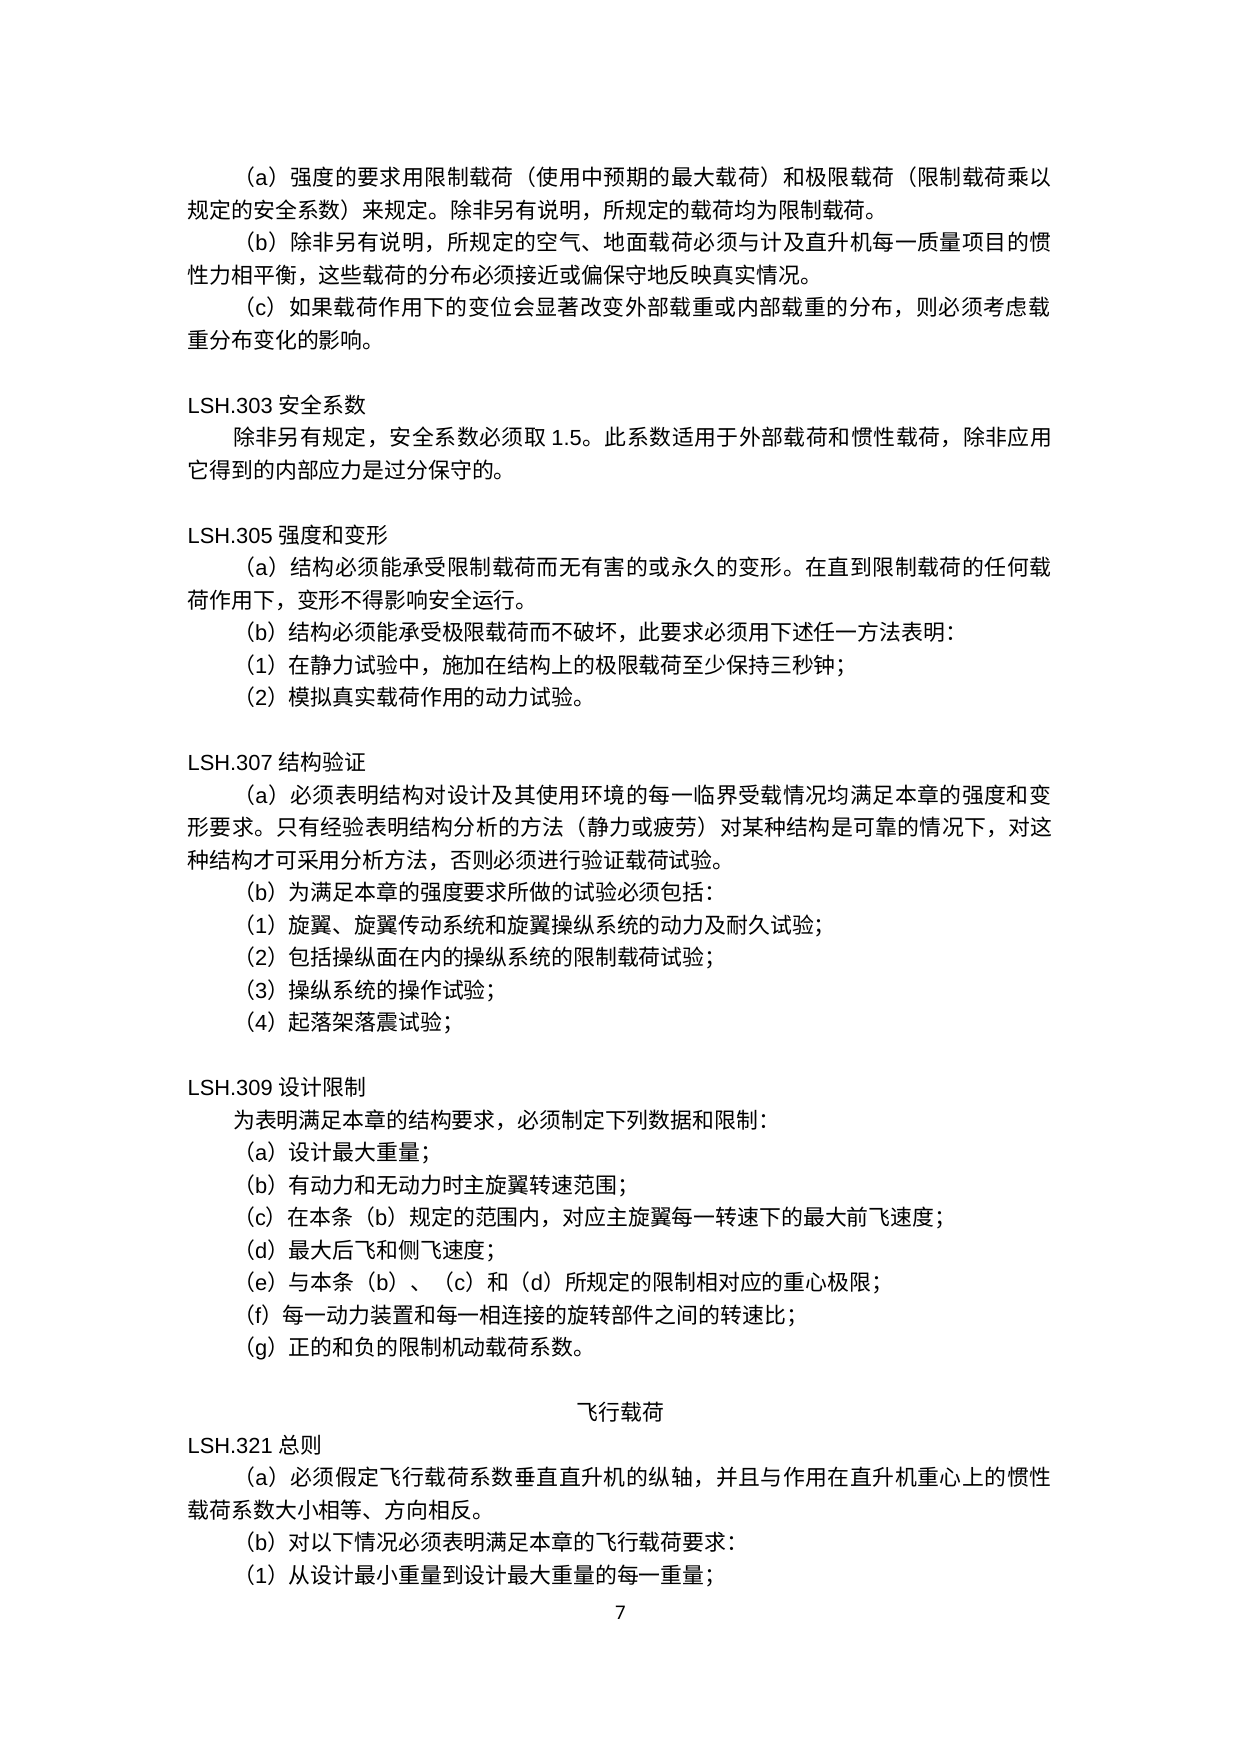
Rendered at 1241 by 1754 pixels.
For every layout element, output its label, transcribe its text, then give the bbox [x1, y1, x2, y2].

text LSH.305 强度和变形 [187, 517, 1053, 550]
text （e）与本条（b）、（c）和（d）所规定的限制相对应的重心极限； [187, 1265, 1053, 1297]
text 除非另有规定，安全系数必须取1.5。此系数适用于外部载荷和惯性载荷，除非应用它得到的内部应力是过分保守的。 [187, 420, 1053, 485]
text （4）起落架落震试验； [187, 1005, 1053, 1037]
text （g）正的和负的限制机动载荷系数。 [187, 1330, 1053, 1362]
text （b）除非另有说明，所规定的空气、地面载荷必须与计及直升机每一质量项目的惯性力相平衡，这些载荷的分布必须接近或偏保守地反映真实情况。 [187, 225, 1053, 290]
text LSH.307 结构验证 [187, 745, 1053, 777]
text （c）在本条（b）规定的范围内，对应主旋翼每一转速下的最大前飞速度； [187, 1200, 1053, 1232]
text （2）模拟真实载荷作用的动力试验。 [187, 680, 1053, 712]
text LSH.303 安全系数 [187, 387, 1053, 420]
text （2）包括操纵面在内的操纵系统的限制载荷试验； [187, 940, 1053, 972]
text （a）必须假定飞行载荷系数垂直直升机的纵轴，并且与作用在直升机重心上的惯性载荷系数大小相等、方向相反。 [187, 1460, 1053, 1525]
text （3）操纵系统的操作试验； [187, 972, 1053, 1005]
text （d）最大后飞和侧飞速度； [187, 1232, 1053, 1265]
text （a）强度的要求用限制载荷（使用中预期的最大载荷）和极限载荷（限制载荷乘以规定的安全系数）来规定。除非另有说明，所规定的载荷均为限制载荷。 [187, 160, 1053, 225]
text （f）每一动力装置和每一相连接的旋转部件之间的转速比； [187, 1297, 1053, 1330]
text （1）在静力试验中，施加在结构上的极限载荷至少保持三秒钟； [187, 647, 1053, 680]
text （b）结构必须能承受极限载荷而不破坏，此要求必须用下述任一方法表明： [187, 615, 1053, 647]
text （a）必须表明结构对设计及其使用环境的每一临界受载情况均满足本章的强度和变形要求。只有经验表明结构分析的方法（静力或疲劳）对某种结构是可靠的情况下，对这种结构才可采用分析方法，否则必须进行验证载荷试验。 [187, 777, 1053, 875]
text LSH.321 总则 [187, 1427, 1053, 1460]
text LSH.309 设计限制 [187, 1070, 1053, 1102]
text （b）对以下情况必须表明满足本章的飞行载荷要求： [187, 1525, 1053, 1557]
text （c）如果载荷作用下的变位会显著改变外部载重或内部载重的分布，则必须考虑载重分布变化的影响。 [187, 290, 1053, 355]
text （a）设计最大重量； [187, 1135, 1053, 1167]
text 飞行载荷 [187, 1395, 1053, 1427]
text （1）从设计最小重量到设计最大重量的每一重量； [187, 1557, 1053, 1590]
text （a）结构必须能承受限制载荷而无有害的或永久的变形。在直到限制载荷的任何载荷作用下，变形不得影响安全运行。 [187, 550, 1053, 615]
text （b）为满足本章的强度要求所做的试验必须包括： [187, 875, 1053, 907]
text （b）有动力和无动力时主旋翼转速范围； [187, 1167, 1053, 1200]
text （1）旋翼、旋翼传动系统和旋翼操纵系统的动力及耐久试验； [187, 907, 1053, 940]
text 为表明满足本章的结构要求，必须制定下列数据和限制： [187, 1102, 1053, 1135]
